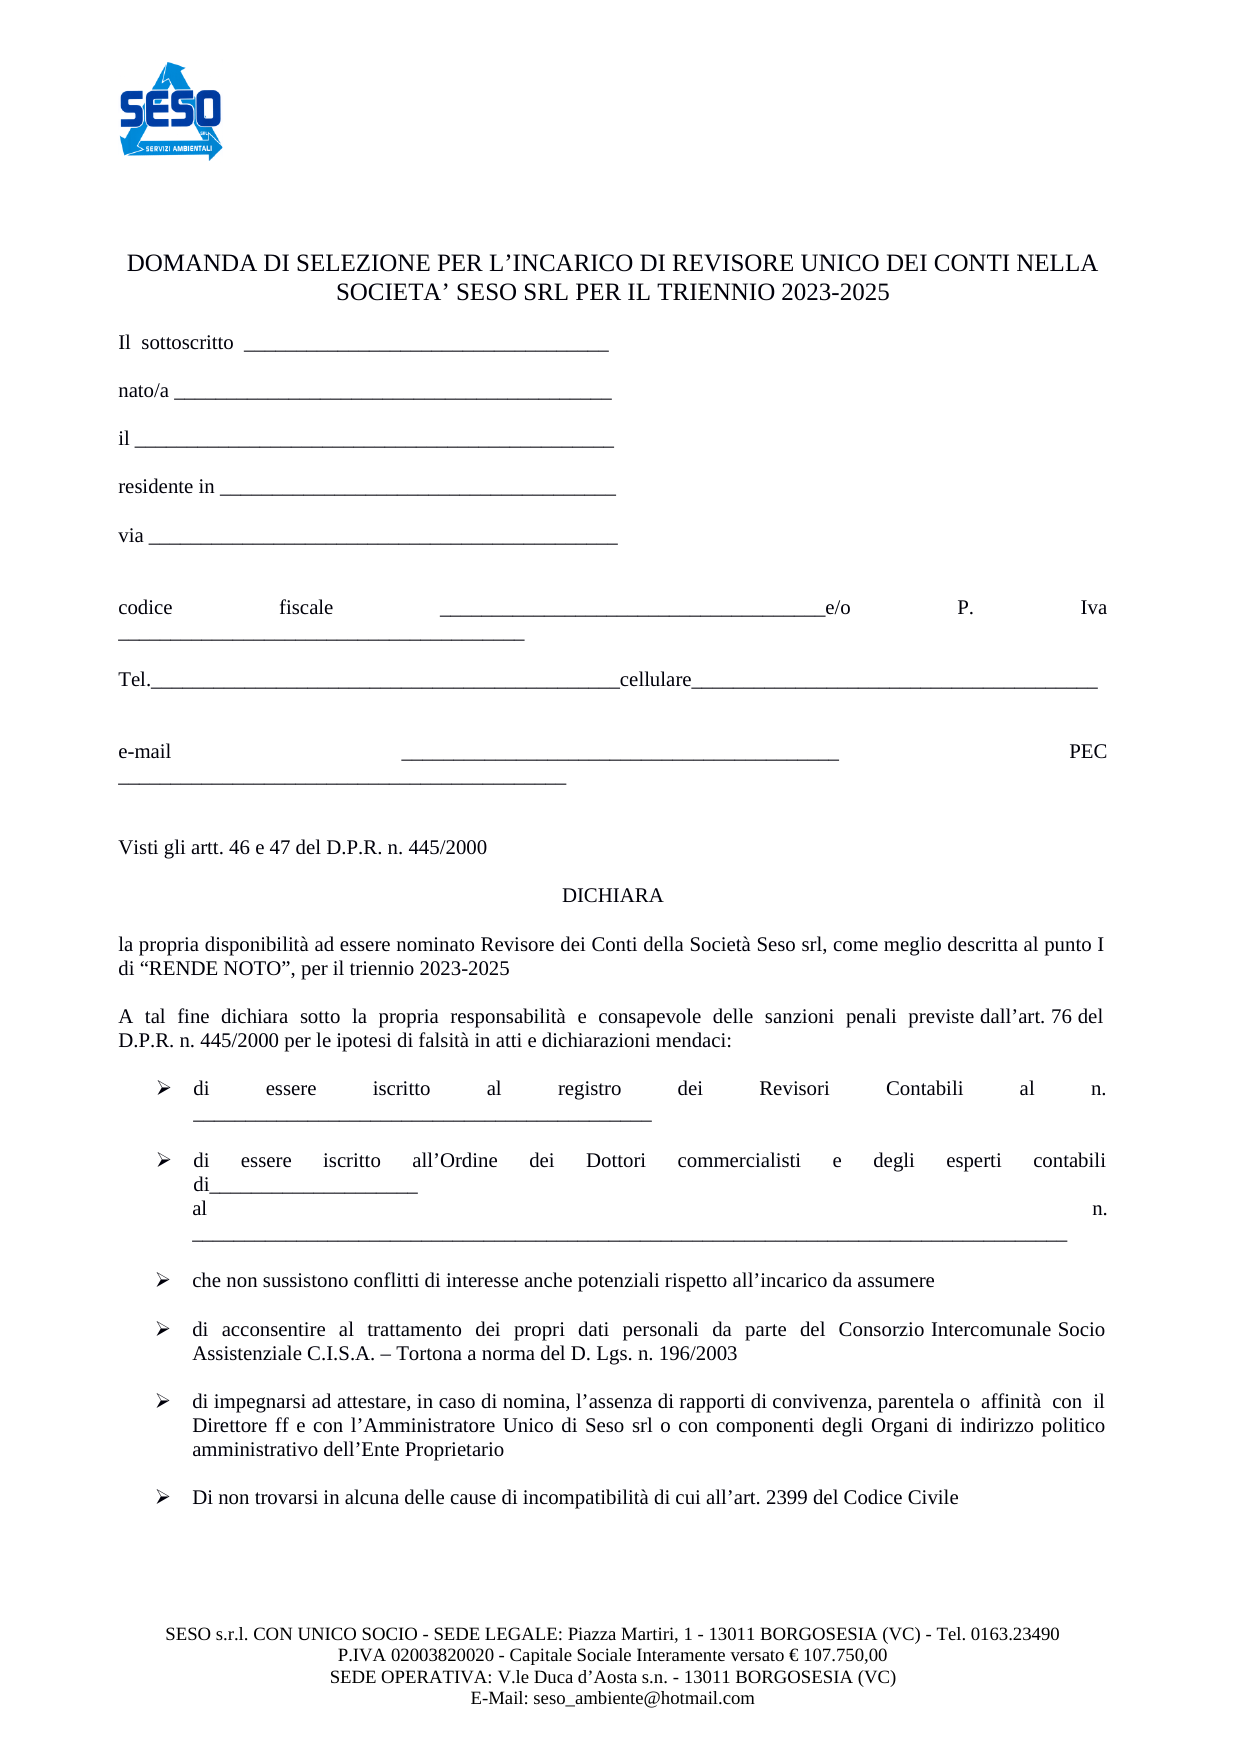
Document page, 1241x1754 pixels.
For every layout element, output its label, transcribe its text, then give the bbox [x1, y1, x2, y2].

list che non sussistono conflitti di interesse anche potenziali rispetto all’incarico da assumere [154, 1268, 1107, 1292]
text DOMANDA DI SELEZIONE PER L’INCARICO DI REVISORE UNICO DEI CONTI NELLA SOCIETA’ SESO SRL PER IL TRIENNIO 2023-2025 [118, 248, 1107, 306]
text A tal fine dichiara sotto la propria responsabilità e consapevole delle sanzioni penali previste dall’art. 76 del D.P.R. n. 445/2000 per le ipotesi di falsità in atti e dichiarazioni mendaci: [118, 1004, 1107, 1052]
list di essere iscritto all’Ordine dei Dottori commercialisti e degli esperti contabili di____________________ [156, 1148, 1107, 1196]
text codice fiscale _____________________________________e/o P. Iva _______________________________________ [118, 595, 1107, 643]
text via _____________________________________________ [118, 522, 1107, 547]
text la propria disponibilità ad essere nominato Revisore dei Conti della Società Seso srl, come meglio descritta al punto I di “RENDE NOTO”, per il triennio 2023-2025 [118, 932, 1107, 980]
text Il sottoscritto ___________________________________ [118, 330, 1107, 354]
list di acconsentire al trattamento dei propri dati personali da parte del Consorzio Intercomunale Socio Assistenziale C.I.S.A. – Tortona a norma del D. Lgs. n. 196/2003 [154, 1317, 1107, 1365]
list di impegnarsi ad attestare, in caso di nomina, l’assenza di rapporti di convivenza, parentela o affinità con il Direttore ff e con l’Amministratore Unico di Seso srl o con componenti degli Organi di indirizzo politico amministrativo dell’Ente Proprietario [154, 1389, 1107, 1461]
list di essere iscritto al registro dei Revisori Contabili al n. ____________________________________________ [156, 1076, 1107, 1124]
text nato/a __________________________________________ [118, 378, 1107, 402]
text Visti gli artt. 46 e 47 del D.P.R. n. 445/2000 [118, 835, 1107, 859]
text e-mail __________________________________________ PEC ___________________________________________ [118, 739, 1107, 787]
text DICHIARA [118, 883, 1107, 907]
text Tel._____________________________________________cellulare_______________________________________ [118, 667, 1107, 691]
list Di non trovarsi in alcuna delle cause di incompatibilità di cui all’art. 2399 del Codice Civile [154, 1485, 1107, 1509]
text il ______________________________________________ [118, 426, 1107, 450]
text residente in ______________________________________ [118, 474, 1107, 498]
picture [118, 59, 223, 163]
text al n. ____________________________________________________________________________________ [192, 1196, 1107, 1244]
